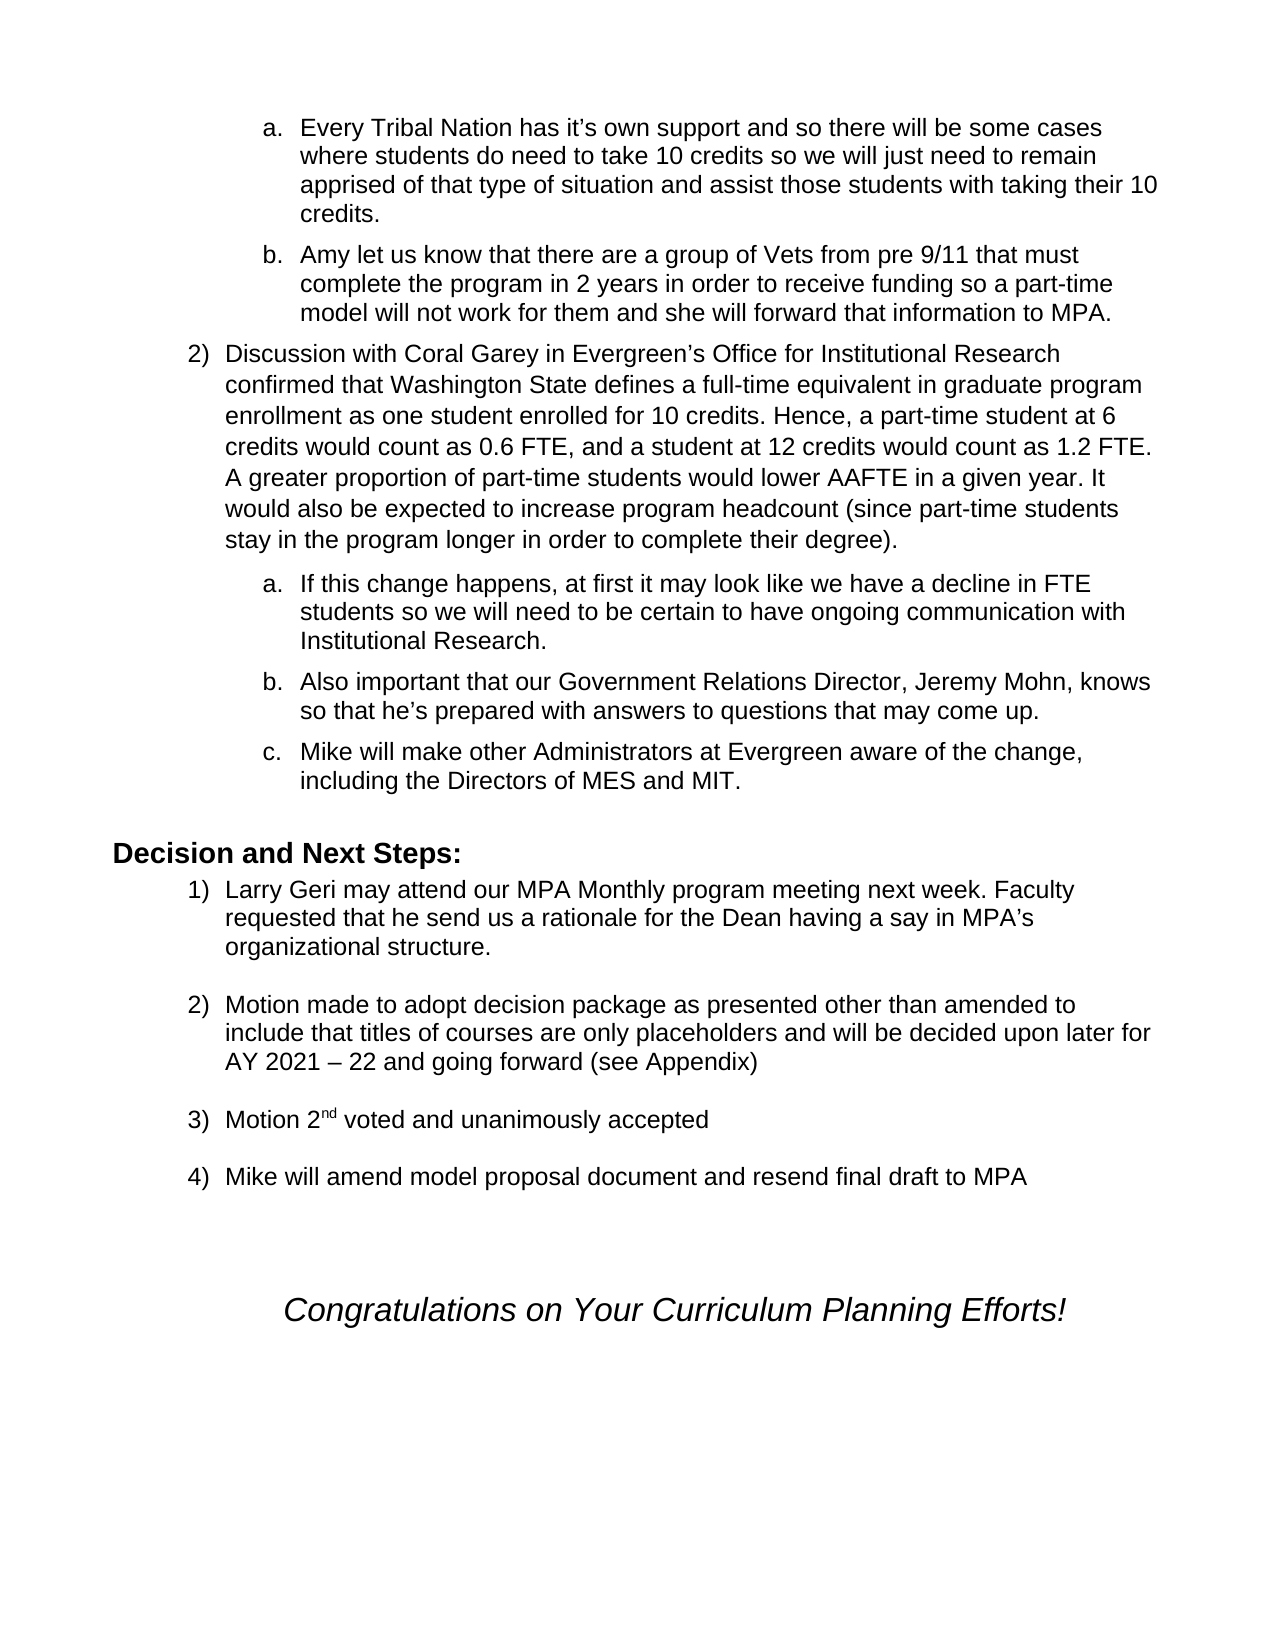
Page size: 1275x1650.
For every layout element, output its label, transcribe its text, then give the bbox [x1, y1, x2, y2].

list Mike will make other Administrators at Evergreen aware of the change, including the Directors of MES and MIT. [262, 737, 1162, 795]
list Mike will amend model proposal document and resend final draft to MPA [187, 1162, 1162, 1191]
list Also important that our Government Relations Director, Jeremy Mohn, knows so that he’s prepared with answers to questions that may come up. [262, 667, 1162, 725]
list Discussion with Coral Garey in Evergreen’s Office for Institutional Research confirmed that Washington State defines a full-time equivalent in graduate program enrollment as one student enrolled for 10 credits. Hence, a part-time student at 6 credits would count as 0.6 FTE, and a student at 12 credits would count as 1.2 FTE. A greater proportion of part-time students would lower AAFTE in a given year. It would also be expected to increase program headcount (since part-time students stay in the program longer in order to complete their degree). [187, 339, 1162, 554]
list Motion 2nd voted and unanimously accepted [187, 1104, 1162, 1133]
list Motion made to adopt decision package as presented other than amended to include that titles of courses are only placeholders and will be decided upon later for AY 2021 – 22 and going forward (see Appendix) [187, 989, 1162, 1076]
list Larry Geri may attend our MPA Monthly program meeting next week. Faculty requested that he send us a rationale for the Dean having a say in MPA’s organizational structure. [187, 874, 1162, 961]
list Amy let us know that there are a group of Vets from pre 9/11 that must complete the program in 2 years in order to receive funding so a part-time model will not work for them and she will forward that information to MPA. [262, 240, 1162, 326]
list If this change happens, at first it may look like we have a decline in FTE students so we will need to be certain to have ongoing communication with Institutional Research. [262, 568, 1162, 655]
list Every Tribal Nation has it’s own support and so there will be some cases where students do need to take 10 credits so we will just need to remain apprised of that type of situation and assist those students with taking their 10 credits. [262, 112, 1162, 227]
text Congratulations on Your Curriculum Planning Efforts! [187, 1290, 1162, 1328]
text Decision and Next Steps: [112, 836, 1162, 869]
